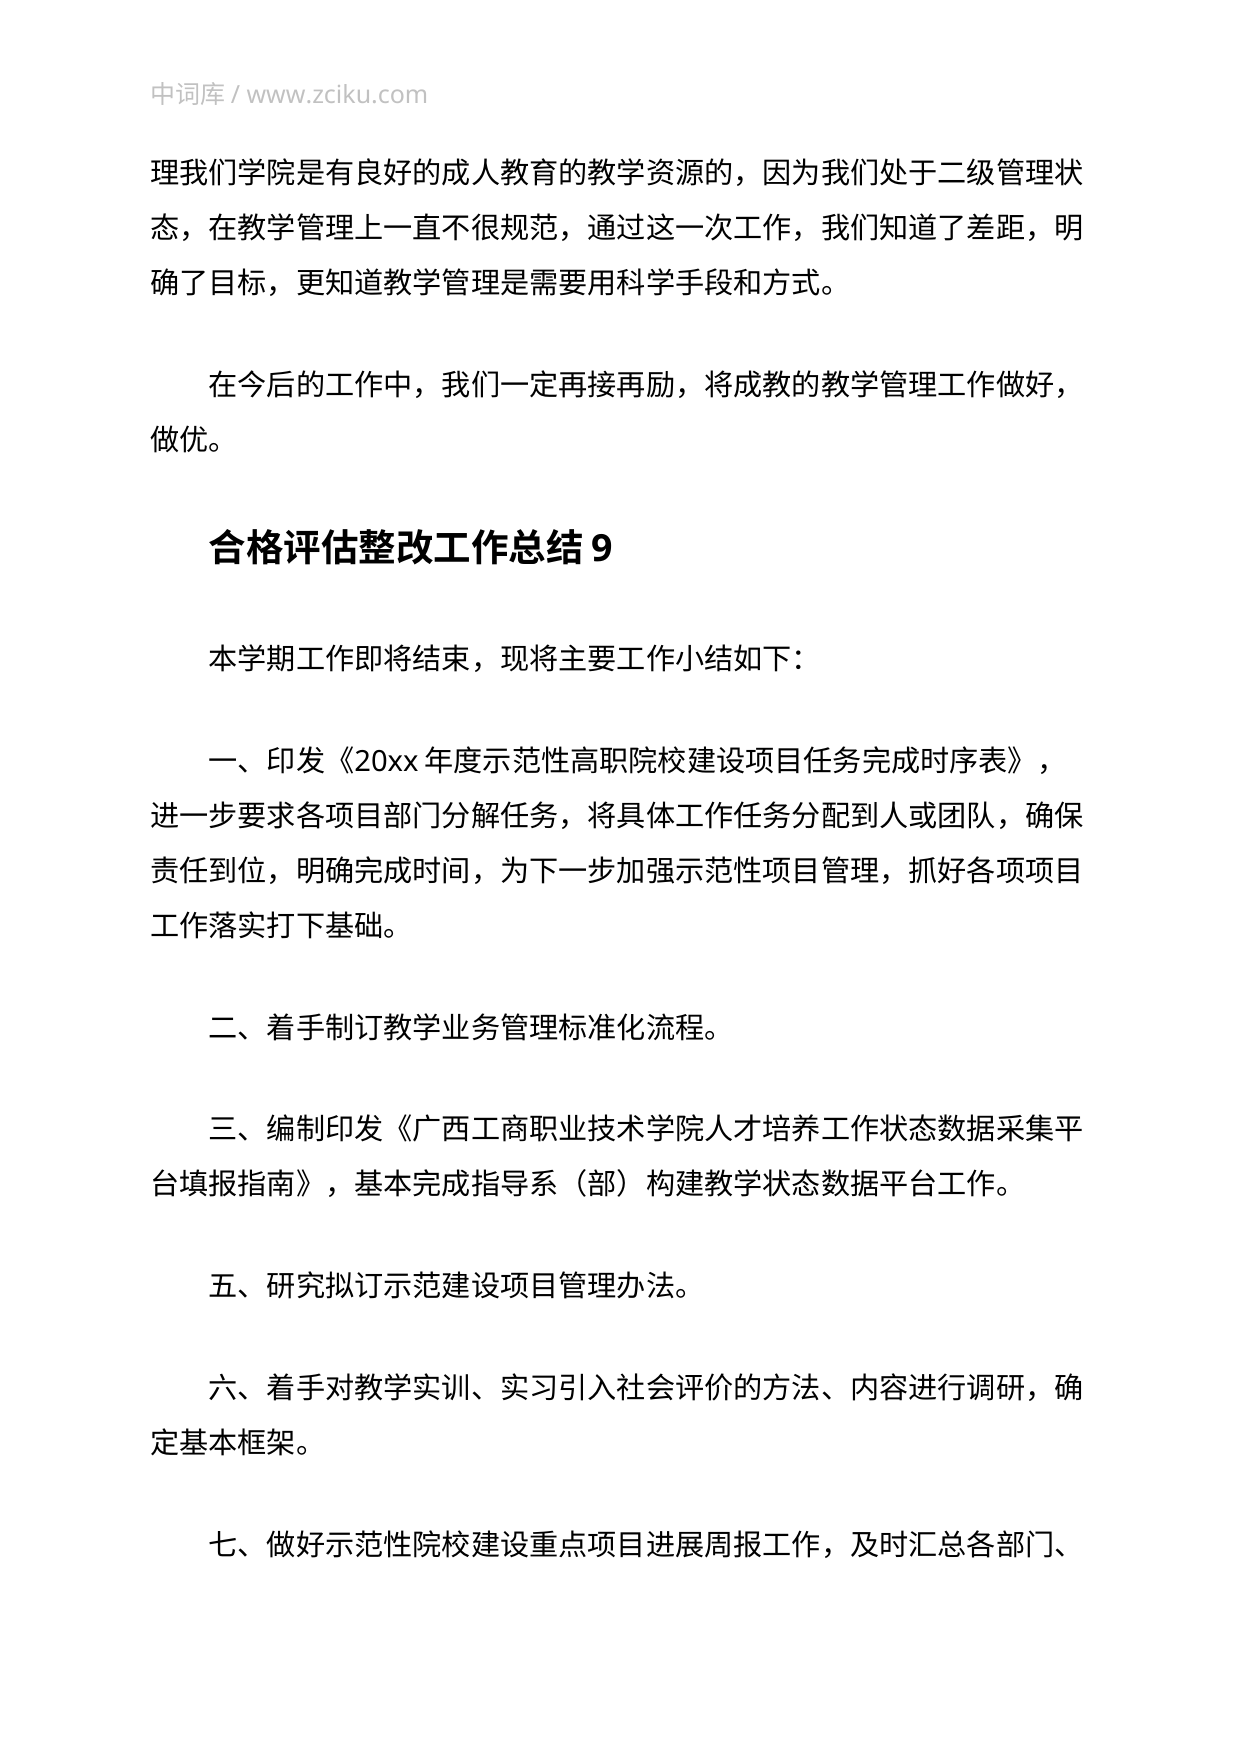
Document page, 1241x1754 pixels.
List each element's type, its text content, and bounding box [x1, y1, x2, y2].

text 一、印发《20xx年度示范性高职院校建设项目任务完成时序表》，进一步要求各项目部门分解任务，将具体工作任务分配到人或团队，确保责任到位，明确完成时间，为下一步加强示范性项目管理，抓好各项项目工作落实打下基础。 [150, 738, 1090, 945]
text 合格评估整改工作总结9 [150, 518, 1090, 573]
text 二、着手制订教学业务管理标准化流程。 [150, 1004, 1090, 1046]
text 在今后的工作中，我们一定再接再励，将成教的教学管理工作做好，做优。 [150, 362, 1090, 459]
text 本学期工作即将结束，现将主要工作小结如下： [150, 636, 1090, 678]
text 六、着手对教学实训、实习引入社会评价的方法、内容进行调研，确定基本框架。 [150, 1364, 1090, 1462]
text 五、研究拟订示范建设项目管理办法。 [150, 1263, 1090, 1305]
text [150, 1521, 1090, 1563]
text 三、编制印发《广西工商职业技术学院人才培养工作状态数据采集平台填报指南》，基本完成指导系（部）构建教学状态数据平台工作。 [150, 1106, 1090, 1203]
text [150, 150, 1090, 302]
